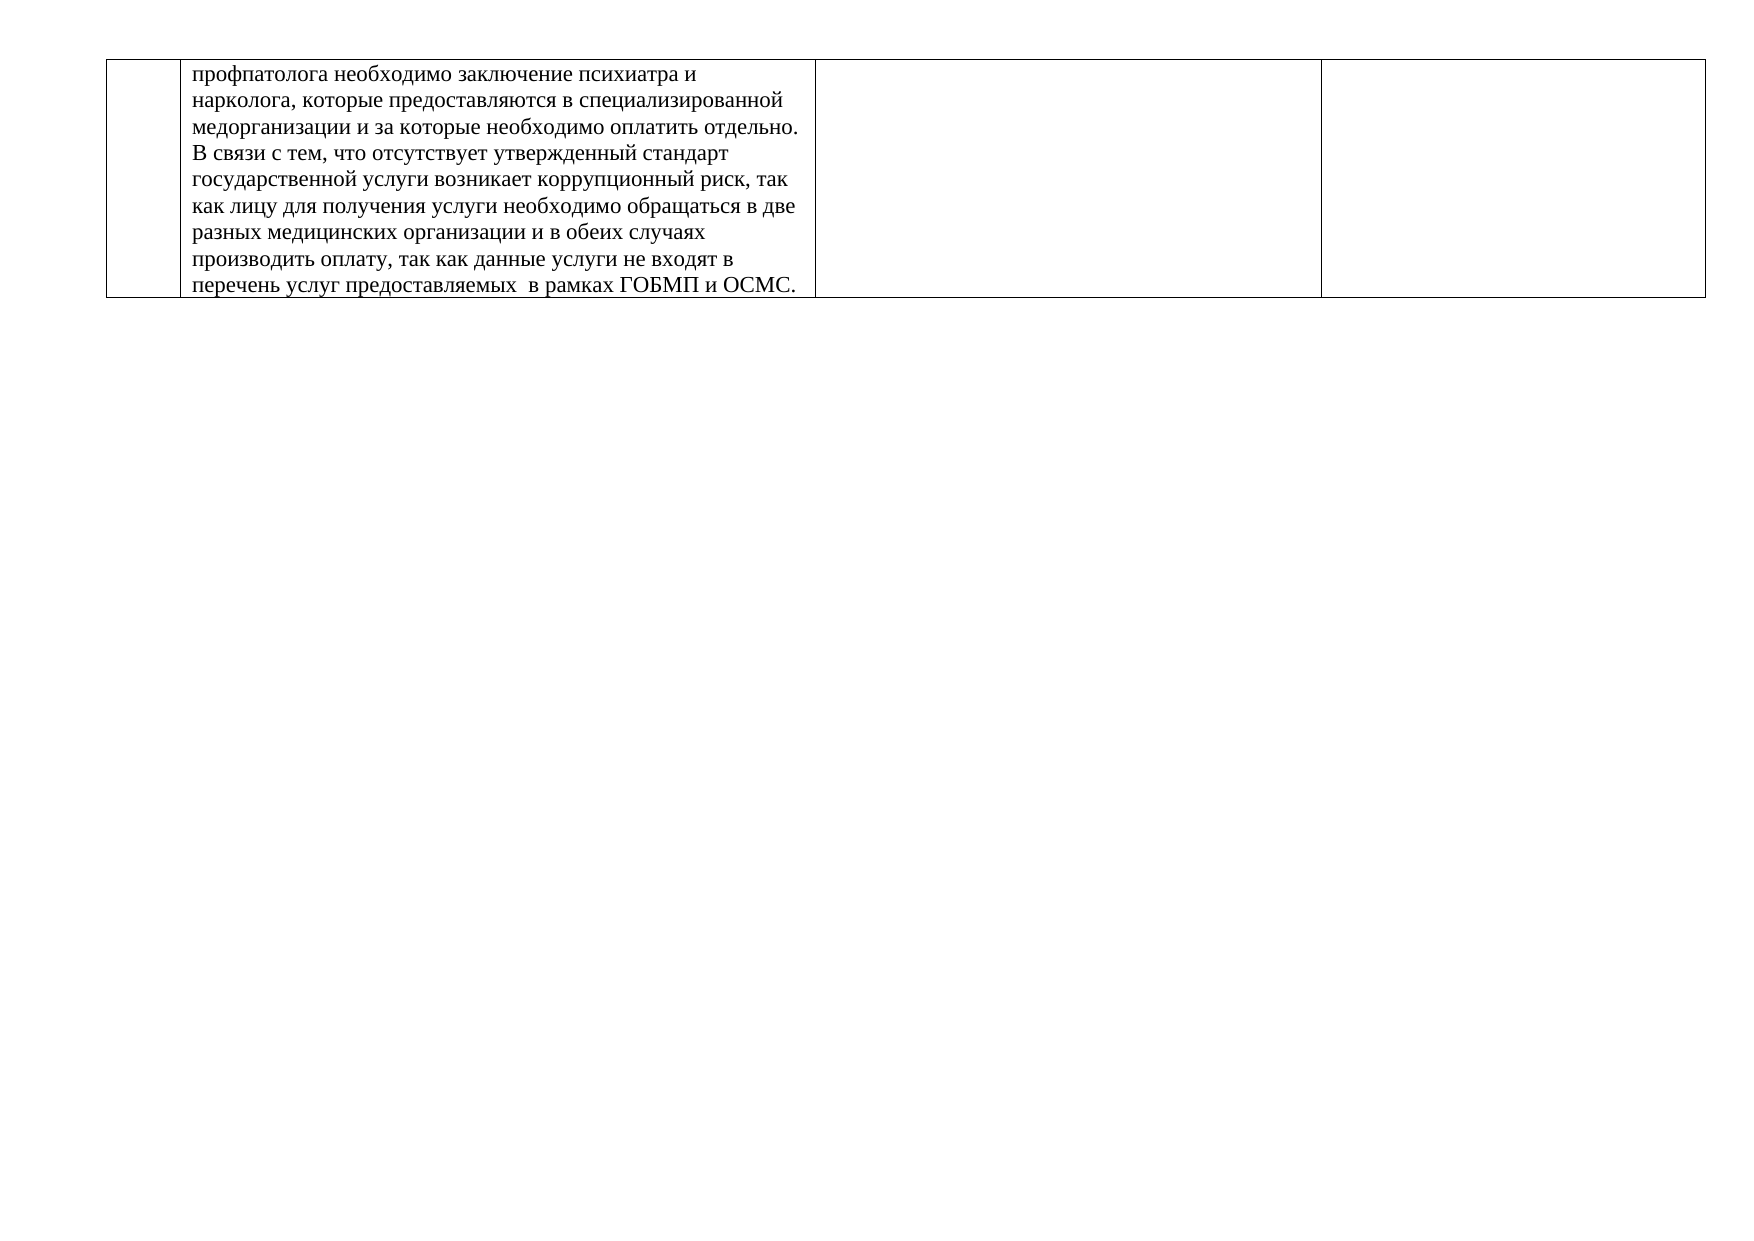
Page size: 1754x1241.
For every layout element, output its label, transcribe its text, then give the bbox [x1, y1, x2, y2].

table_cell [816, 60, 1321, 297]
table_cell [181, 60, 815, 297]
table_cell [107, 60, 180, 297]
table_cell . [1322, 60, 1705, 297]
